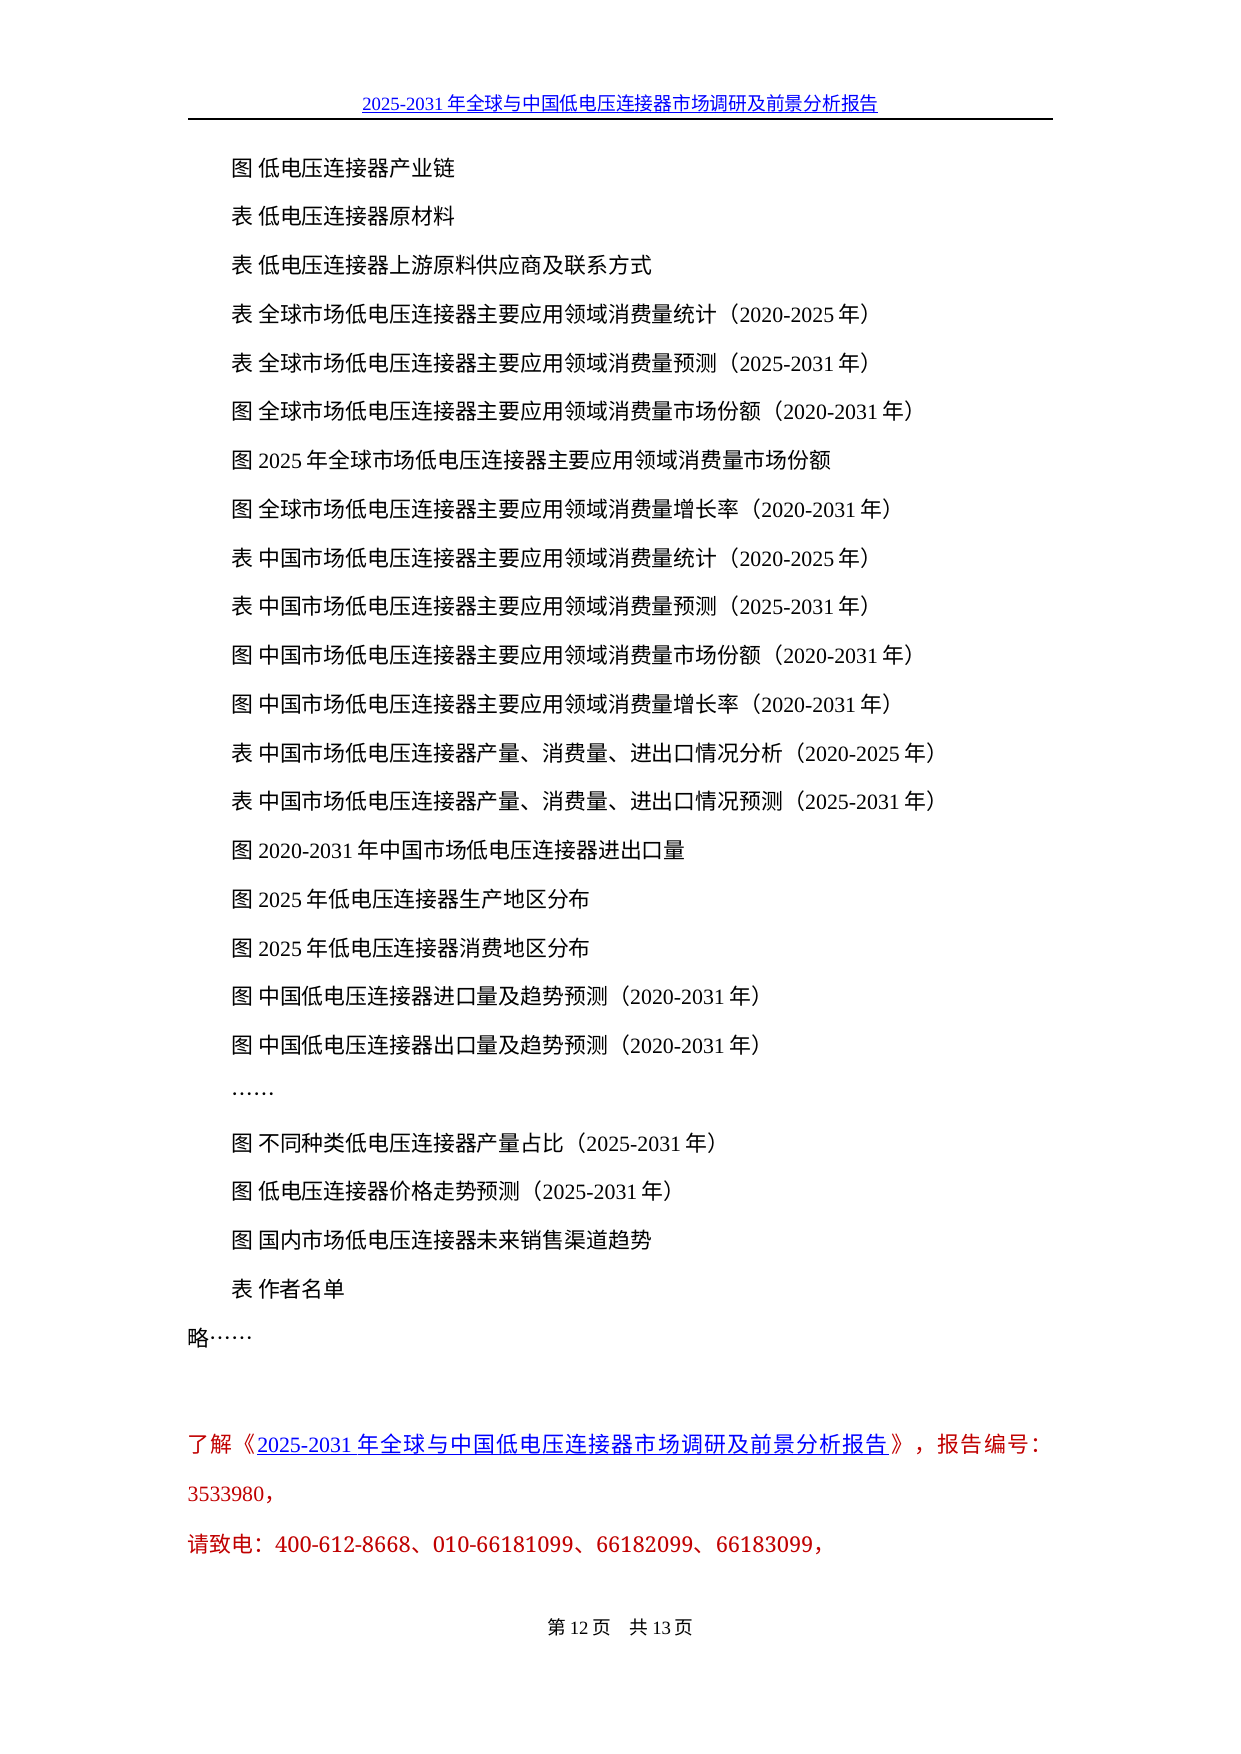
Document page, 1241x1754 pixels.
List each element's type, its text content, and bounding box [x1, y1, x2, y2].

text 请致电：400-612-8668、010-66181099、66182099、66183099， [187, 1527, 1053, 1559]
text 了解《2025-2031年全球与中国低电压连接器市场调研及前景分析报告》，报告编号：3533980， [187, 1427, 1053, 1508]
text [187, 150, 1053, 1353]
